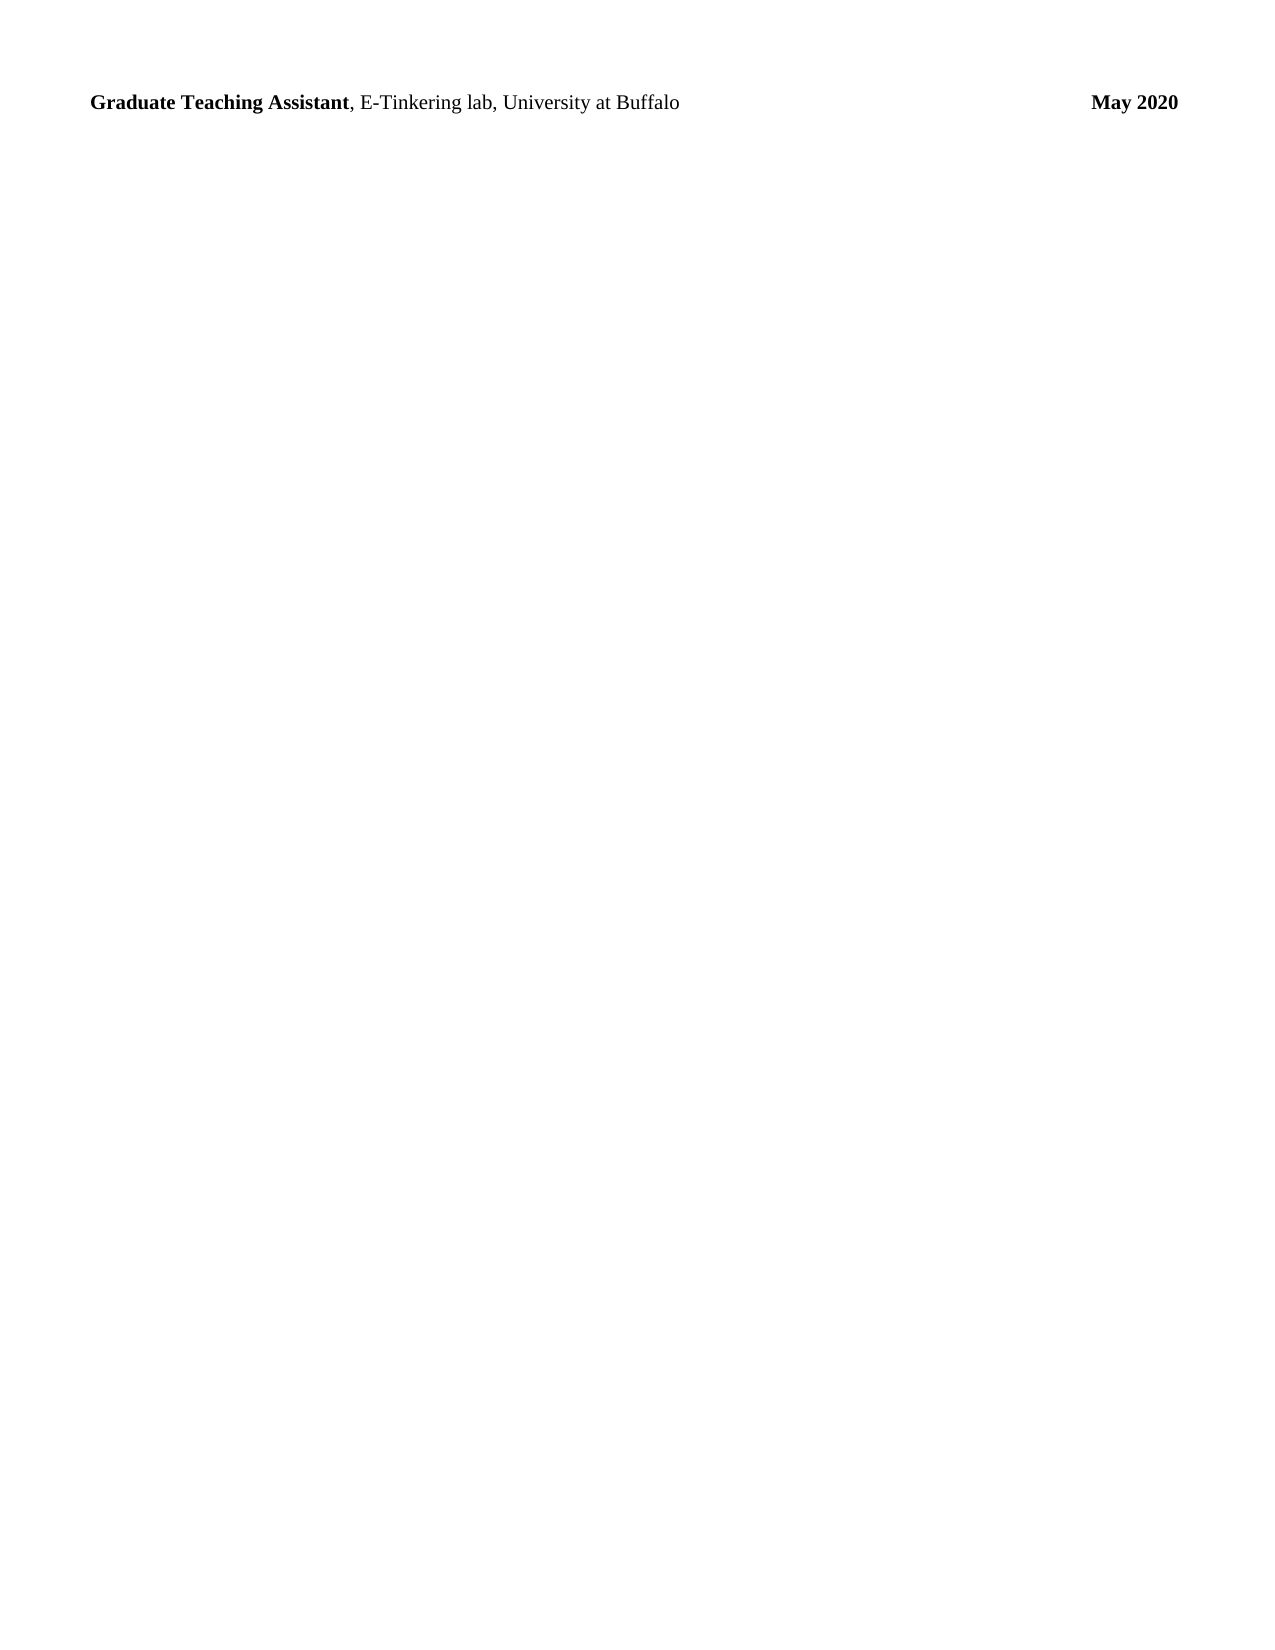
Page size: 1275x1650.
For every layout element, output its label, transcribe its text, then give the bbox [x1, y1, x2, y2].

title Graduate Teaching Assistant, E-Tinkering lab, University at Buffalo May 2020 [90, 90, 1185, 114]
